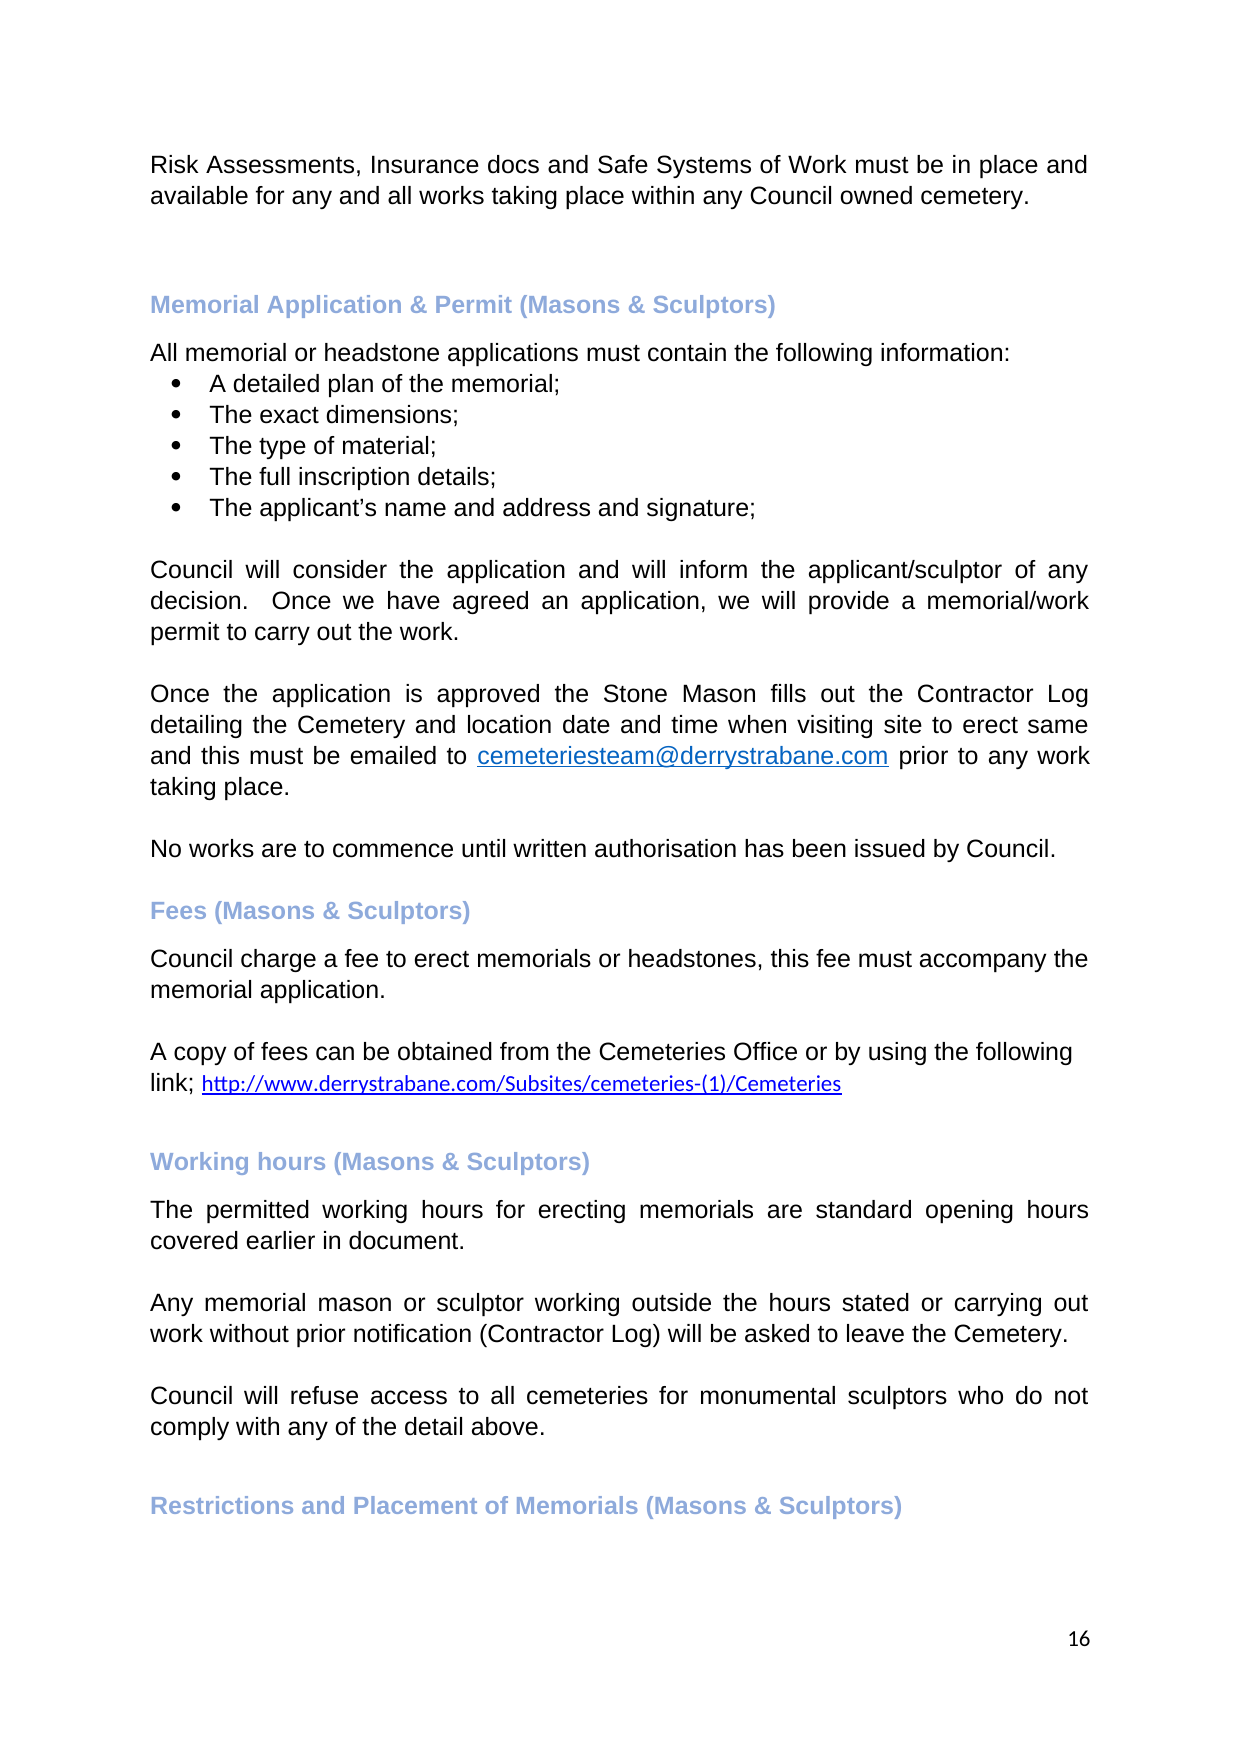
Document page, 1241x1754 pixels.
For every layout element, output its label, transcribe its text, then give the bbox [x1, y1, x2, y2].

text Risk Assessments, Insurance docs and Safe Systems of Work must be in place and available for any and all works taking place within any Council owned cemetery. [150, 150, 1090, 210]
list The applicant’s name and address and signature; [172, 493, 1090, 522]
list The type of material; [172, 431, 1090, 460]
list The full inscription details; [172, 462, 1090, 491]
text All memorial or headstone applications must contain the following information: [150, 338, 1090, 366]
text Council charge a fee to erect memorials or headstones, this fee must accompany the memorial application. [150, 944, 1090, 1004]
text Restrictions and Placement of Memorials (Masons & Sculptors) [150, 1491, 1090, 1520]
text Council will refuse access to all cemeteries for monumental sculptors who do not comply with any of the detail above. [150, 1381, 1090, 1441]
text Memorial Application & Permit (Masons & Sculptors) [150, 290, 1090, 319]
text No works are to commence until written authorisation has been issued by Council. [150, 834, 1090, 863]
list A detailed plan of the memorial; [172, 369, 1090, 398]
text Once the application is approved the Stone Mason fills out the Contractor Log detailing the Cemetery and location date and time when visiting site to erect same and this must be emailed to cemeteriesteam@derrystrabane.com prior to any work taking place. [150, 679, 1090, 801]
text A copy of fees can be obtained from the Cemeteries Office or by using the following link; http://www.derrystrabane.com/Subsites/cemeteries-(1)/Cemeteries [150, 1037, 1090, 1097]
text Fees (Masons & Sculptors) [150, 896, 1090, 925]
text The permitted working hours for erecting memorials are standard opening hours covered earlier in document. [150, 1195, 1090, 1255]
text Working hours (Masons & Sculptors) [150, 1147, 1090, 1176]
text Council will consider the application and will inform the applicant/sculptor of any decision. Once we have agreed an application, we will provide a memorial/work permit to carry out the work. [150, 555, 1090, 646]
list The exact dimensions; [172, 400, 1090, 429]
text Any memorial mason or sculptor working outside the hours stated or carrying out work without prior notification (Contractor Log) will be asked to leave the Cemetery. [150, 1288, 1090, 1348]
